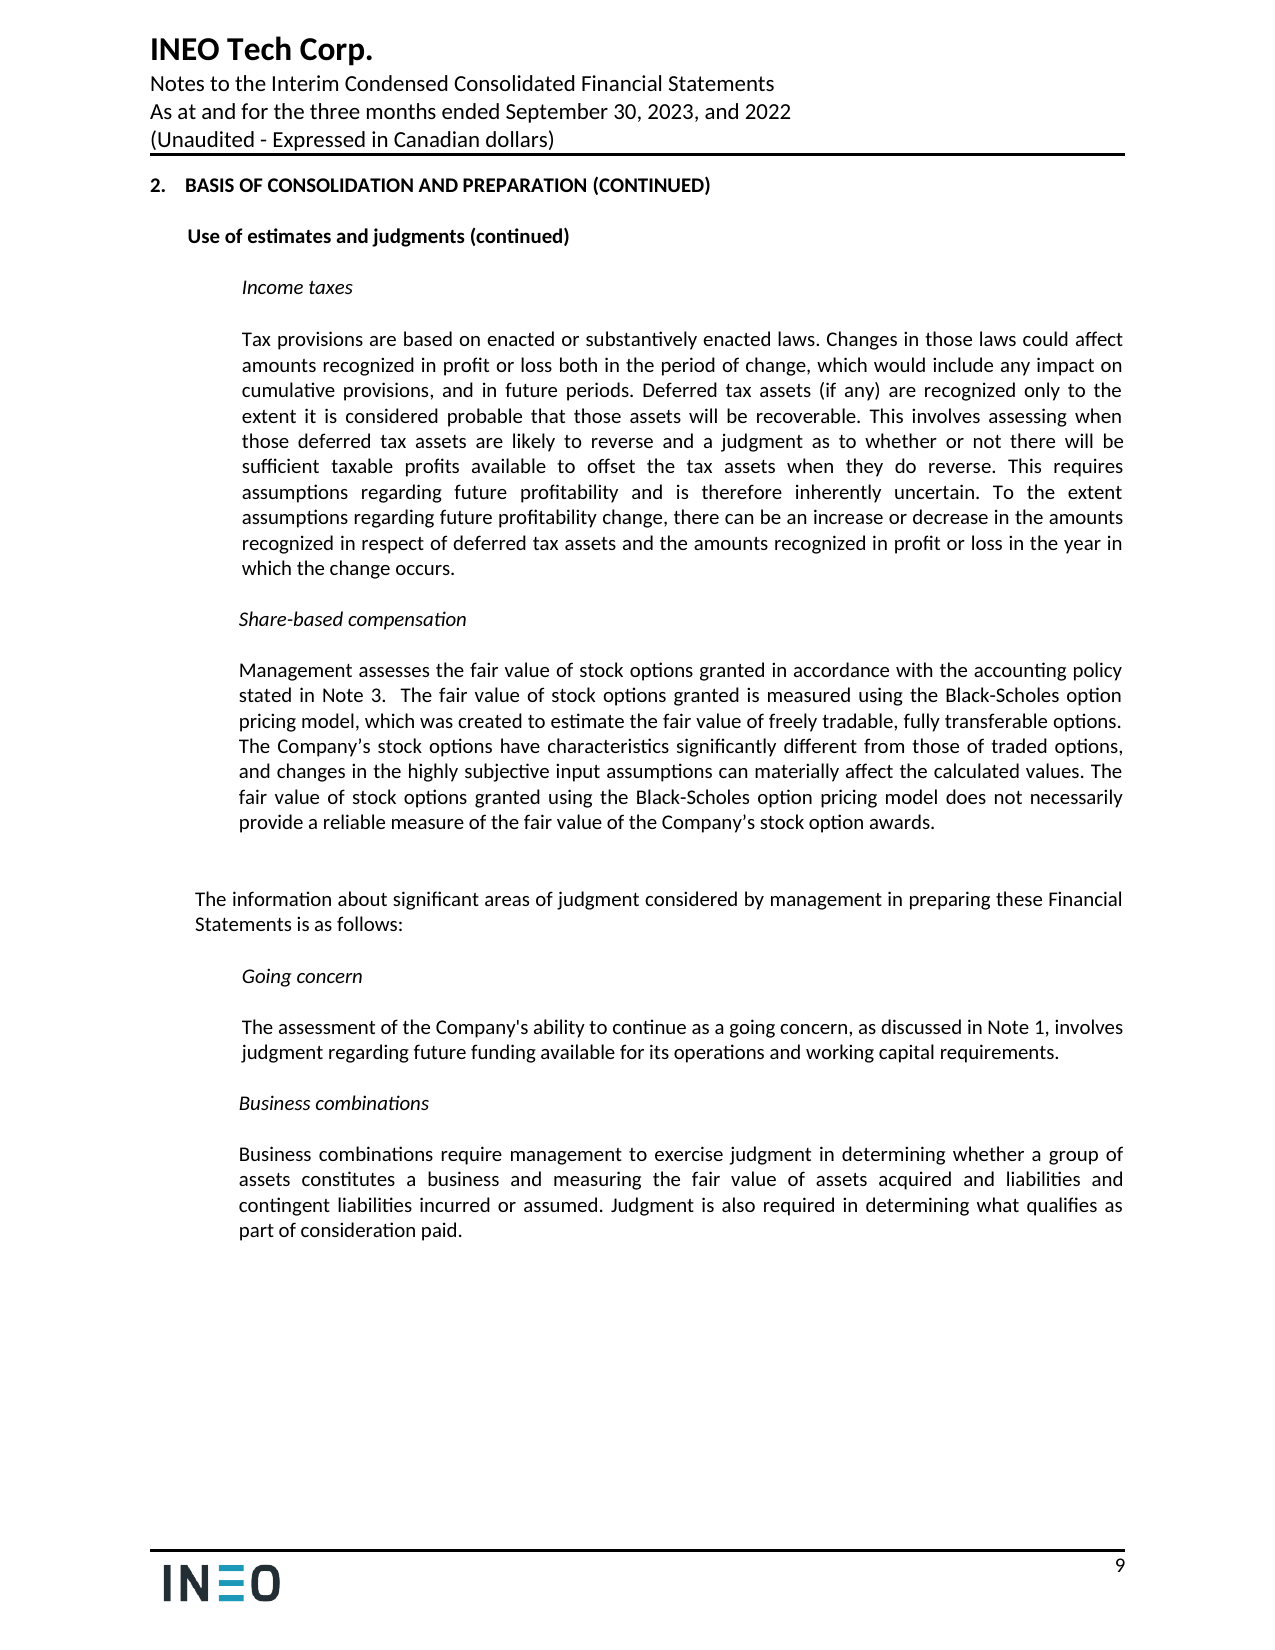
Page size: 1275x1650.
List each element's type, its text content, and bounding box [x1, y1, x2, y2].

text The information about significant areas of judgment considered by management in preparing these Financial Statements is as follows: [195, 886, 1124, 937]
picture [150, 1552, 293, 1615]
text The assessment of the Company's ability to continue as a going concern, as discussed in Note 1, involves judgment regarding future funding available for its operations and working capital requirements. [242, 1014, 1124, 1065]
text Use of estimates and judgments (continued) [150, 223, 1125, 249]
text Management assesses the fair value of stock options granted in accordance with the accounting policy stated in Note 3. The fair value of stock options granted is measured using the Black-Scholes option pricing model, which was created to estimate the fair value of freely tradable, fully transferable options. The Company’s stock options have characteristics significantly different from those of traded options, and changes in the highly subjective input assumptions can materially affect the calculated values. The fair value of stock options granted using the Black-Scholes option pricing model does not necessarily provide a reliable measure of the fair value of the Company’s stock option awards. [239, 657, 1124, 835]
text Tax provisions are based on enacted or substantively enacted laws. Changes in those laws could affect amounts recognized in profit or loss both in the period of change, which would include any impact on cumulative provisions, and in future periods. Deferred tax assets (if any) are recognized only to the extent it is considered probable that those assets will be recoverable. This involves assessing when those deferred tax assets are likely to reverse and a judgment as to whether or not there will be sufficient taxable profits available to offset the tax assets when they do reverse. This requires assumptions regarding future profitability and is therefore inherently uncertain. To the extent assumptions regarding future profitability change, there can be an increase or decrease in the amounts recognized in respect of deferred tax assets and the amounts recognized in profit or loss in the year in which the change occurs. [242, 327, 1124, 581]
subtitle 2. BASIS OF CONSOLIDATION AND PREPARATION (CONTINUED) [150, 173, 1125, 198]
text Business combinations [239, 1090, 1059, 1116]
text Share-based compensation [224, 606, 1059, 632]
text Business combinations require management to exercise judgment in determining whether a group of assets constitutes a business and measuring the fair value of assets acquired and liabilities and contingent liabilities incurred or assumed. Judgment is also required in determining what qualifies as part of consideration paid. [239, 1141, 1124, 1243]
text Income taxes [242, 274, 1059, 300]
text Going concern [242, 963, 1059, 988]
